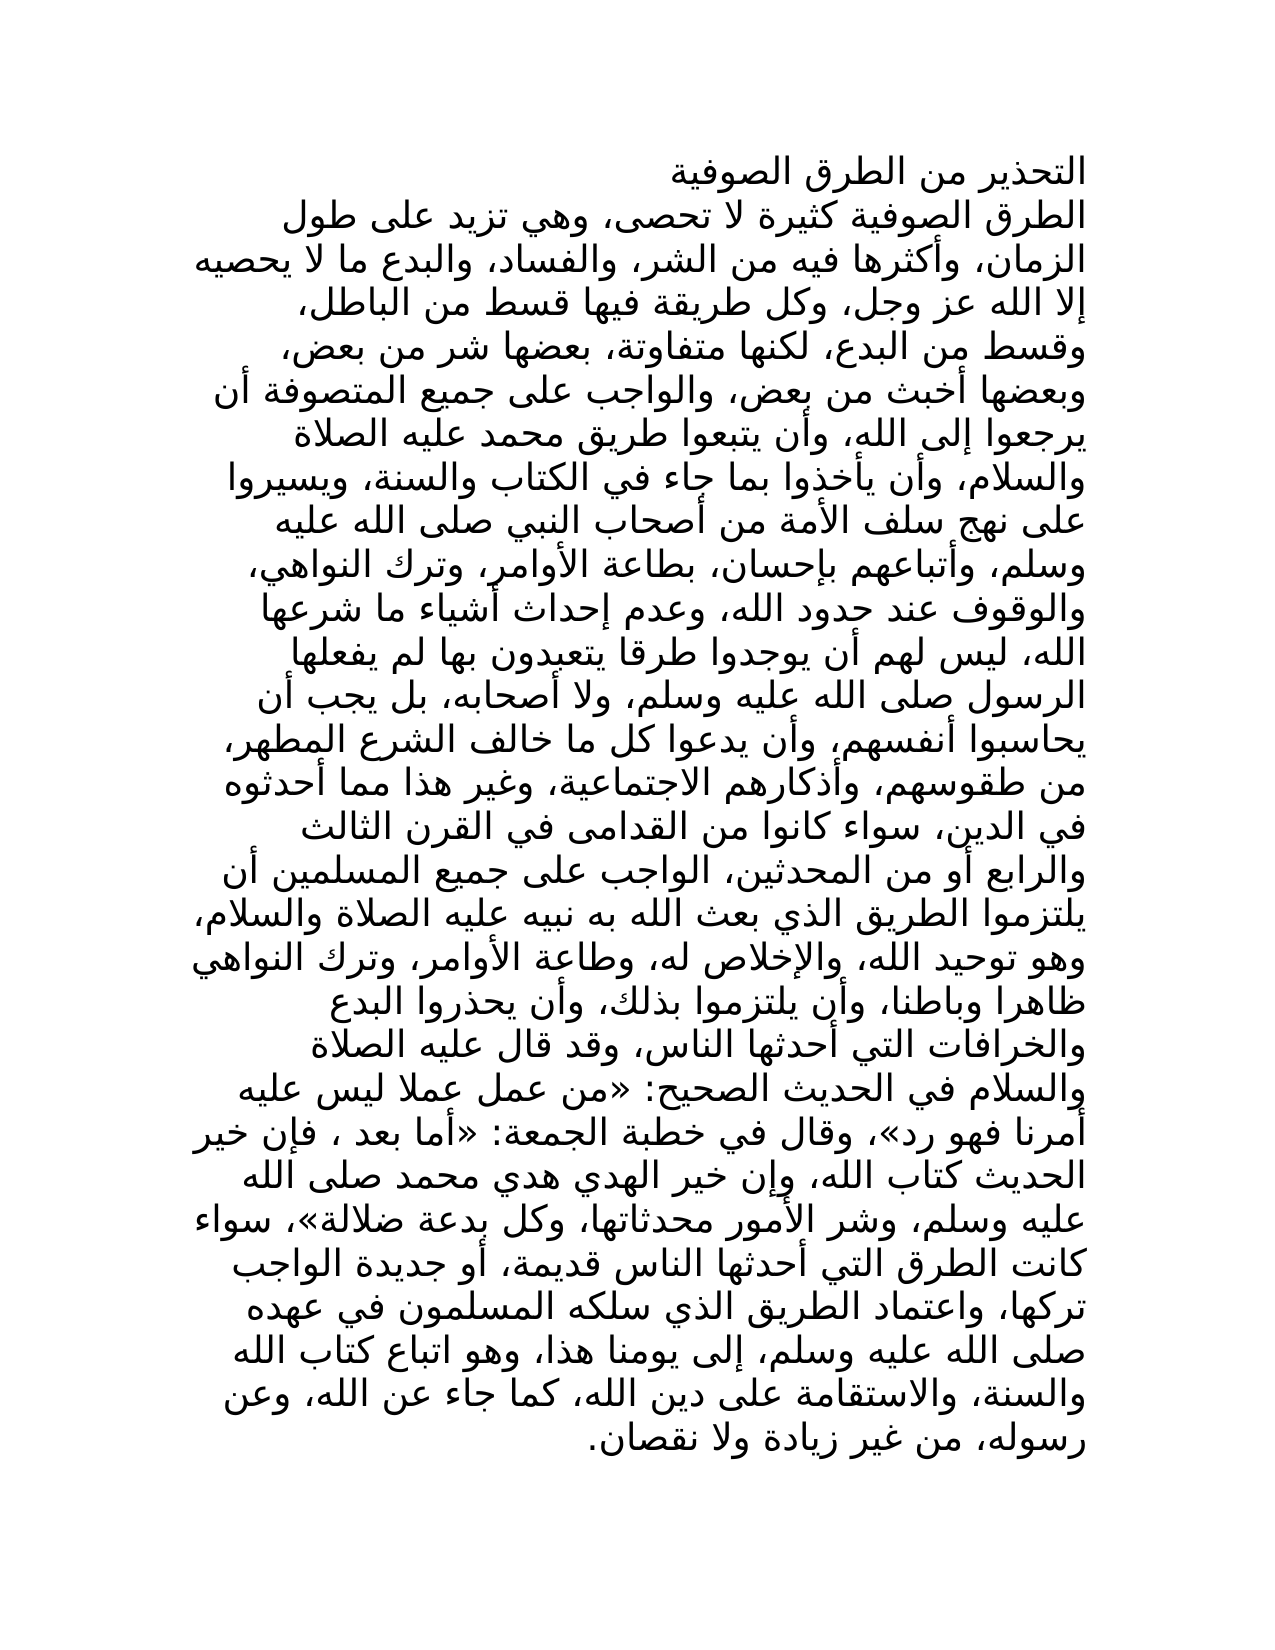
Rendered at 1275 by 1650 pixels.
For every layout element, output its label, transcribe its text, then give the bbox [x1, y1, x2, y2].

text الطرق الصوفية كثيرة لا تحصى، وهي تزيد على طول الزمان، وأكثرها فيه من الشر، والفساد، والبدع ما لا يحصيه إلا الله عز وجل، وكل طريقة فيها قسط من الباطل، وقسط من البدع، لكنها متفاوتة، بعضها شر من بعض، وبعضها أخبث من بعض، والواجب على جميع المتصوفة أن يرجعوا إلى الله، وأن يتبعوا طريق محمد عليه الصلاة والسلام، وأن يأخذوا بما جاء في الكتاب والسنة، ويسيروا على نهج سلف الأمة من أصحاب النبي صلى الله عليه وسلم، وأتباعهم بإحسان، بطاعة الأوامر، وترك النواهي، والوقوف عند حدود الله، وعدم إحداث أشياء ما شرعها الله، ليس لهم أن يوجدوا طرقا يتعبدون بها لم يفعلها الرسول صلى الله عليه وسلم، ولا أصحابه، بل يجب أن يحاسبوا أنفسهم، وأن يدعوا كل ما خالف الشرع المطهر، من طقوسهم، وأذكارهم الاجتماعية، وغير هذا مما أحدثوه في الدين، سواء كانوا من القدامى في القرن الثالث والرابع أو من المحدثين، الواجب على جميع المسلمين أن يلتزموا الطريق الذي بعث الله به نبيه عليه الصلاة والسلام، وهو توحيد الله، والإخلاص له، وطاعة الأوامر، وترك النواهي ظاهرا وباطنا، وأن يلتزموا بذلك، وأن يحذروا البدع والخرافات التي أحدثها الناس، وقد قال عليه الصلاة والسلام في الحديث الصحيح: «من عمل عملا ليس عليه أمرنا فهو رد»، وقال في خطبة الجمعة: «أما بعد ، فإن خير الحديث كتاب الله، وإن خير الهدي هدي محمد صلى الله عليه وسلم، وشر الأمور محدثاتها، وكل بدعة ضلالة»، سواء كانت الطرق التي أحدثها الناس قديمة، أو جديدة الواجب تركها، واعتماد الطريق الذي سلكه المسلمون في عهده صلى الله عليه وسلم، إلى يومنا هذا، وهو اتباع كتاب الله والسنة، والاستقامة على دين الله، كما جاء عن الله، وعن رسوله، من غير زيادة ولا نقصان. [187, 194, 1087, 1459]
text التحذير من الطرق الصوفية [187, 150, 1087, 194]
